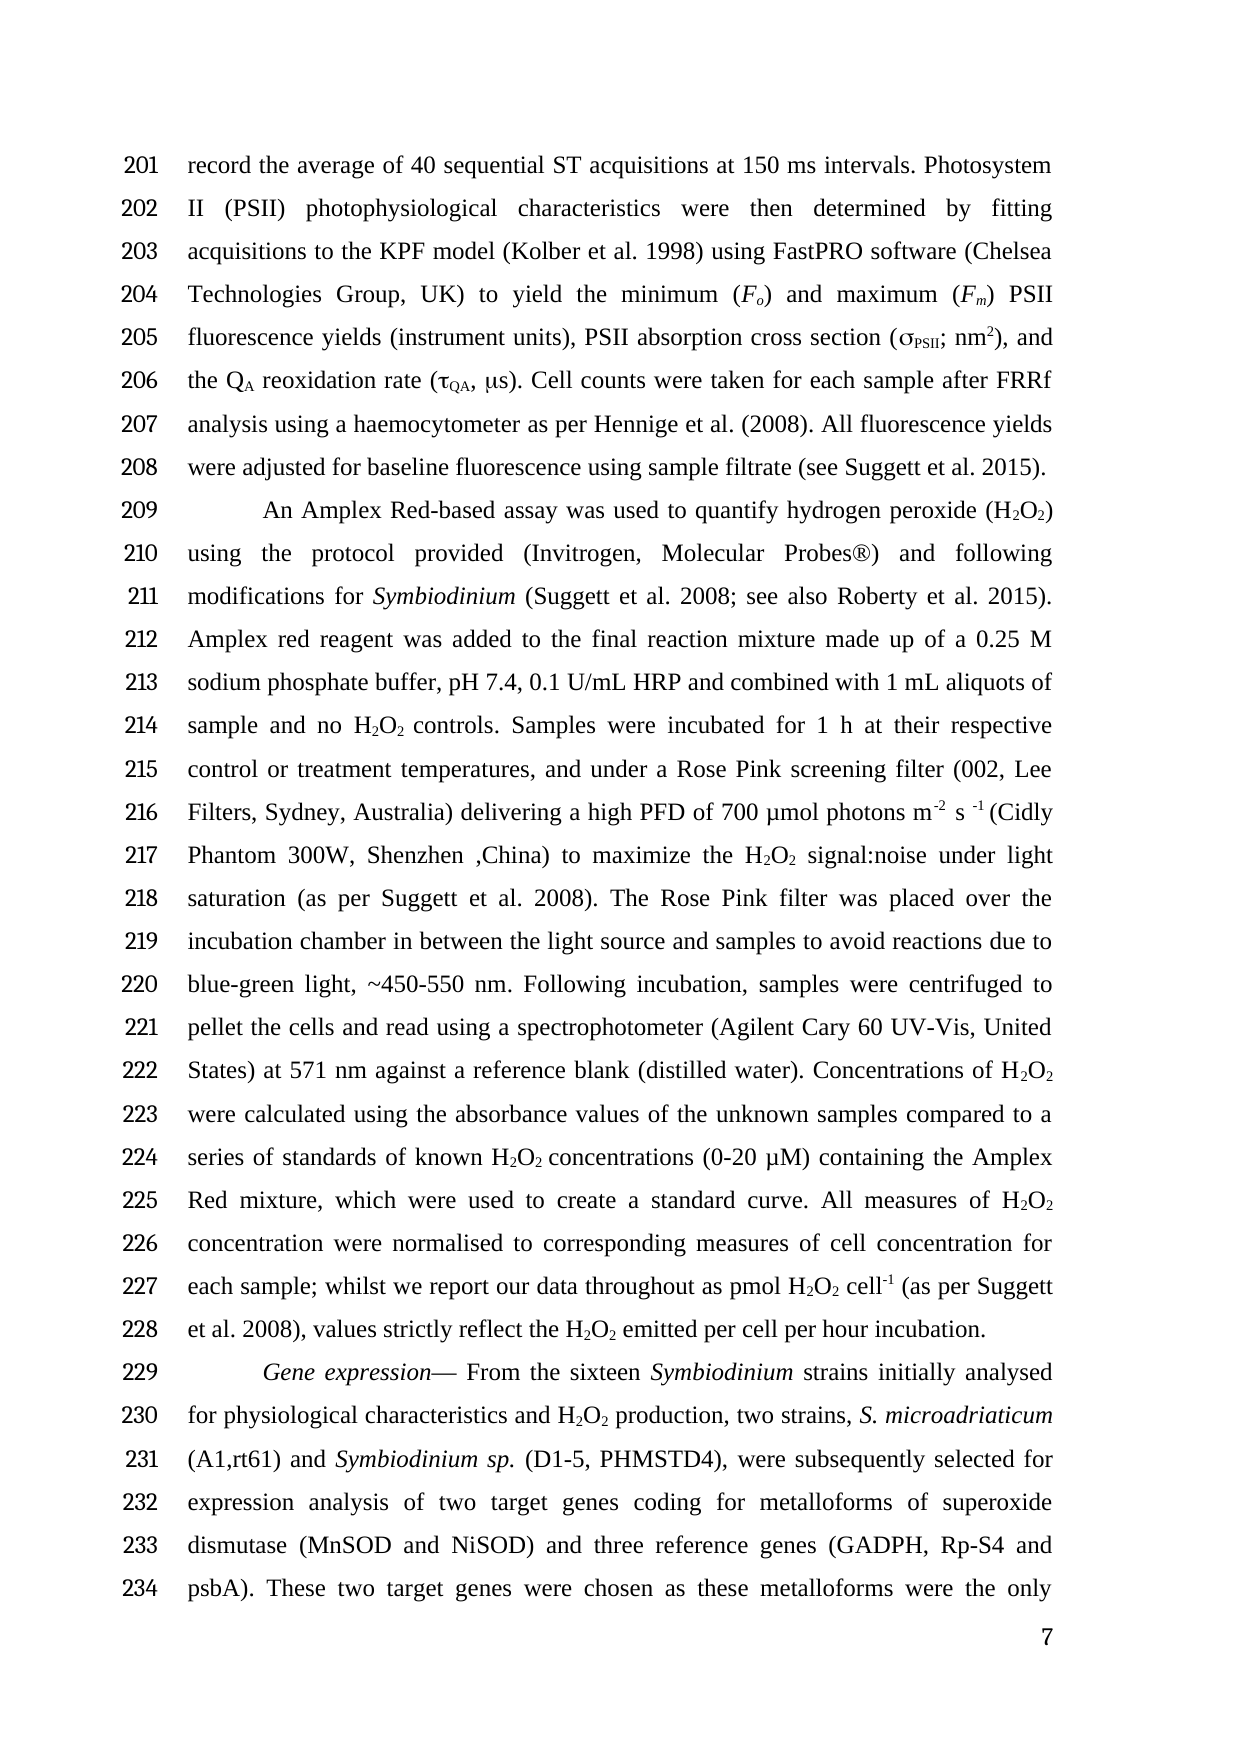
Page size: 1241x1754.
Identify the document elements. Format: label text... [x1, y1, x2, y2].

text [187, 150, 1053, 481]
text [187, 1357, 1053, 1602]
text An Amplex Red-based assay was used to quantify hydrogen peroxide (H2O2) using the protocol provided (Invitrogen, Molecular Probes®) and following modifications for Symbiodinium (Suggett et al. 2008; see also Roberty et al. 2015). Amplex red reagent was added to the final reaction mixture made up of a 0.25 M sodium phosphate buffer, pH 7.4, 0.1 U/mL HRP and combined with 1 mL aliquots of sample and no H2O2 controls. Samples were incubated for 1 h at their respective control or treatment temperatures, and under a Rose Pink screening filter (002, Lee Filters, Sydney, Australia) delivering a high PFD of 700 µmol photons m-2 s -1 (Cidly Phantom 300W, Shenzhen ,China) to maximize the H2O2 signal:noise under light saturation (as per Suggett et al. 2008). The Rose Pink filter was placed over the incubation chamber in between the light source and samples to avoid reactions due to blue-green light, ~450-550 nm. Following incubation, samples were centrifuged to pellet the cells and read using a spectrophotometer (Agilent Cary 60 UV-Vis, United States) at 571 nm against a reference blank (distilled water). Concentrations of H2O2 were calculated using the absorbance values of the unknown samples compared to a series of standards of known H2O2 concentrations (0-20 µM) containing the Amplex Red mixture, which were used to create a standard curve. All measures of H2O2 concentration were normalised to corresponding measures of cell concentration for each sample; whilst we report our data throughout as pmol H2O2 cell-1 (as per Suggett et al. 2008), values strictly reflect the H2O2 emitted per cell per hour incubation. [187, 495, 1053, 1343]
